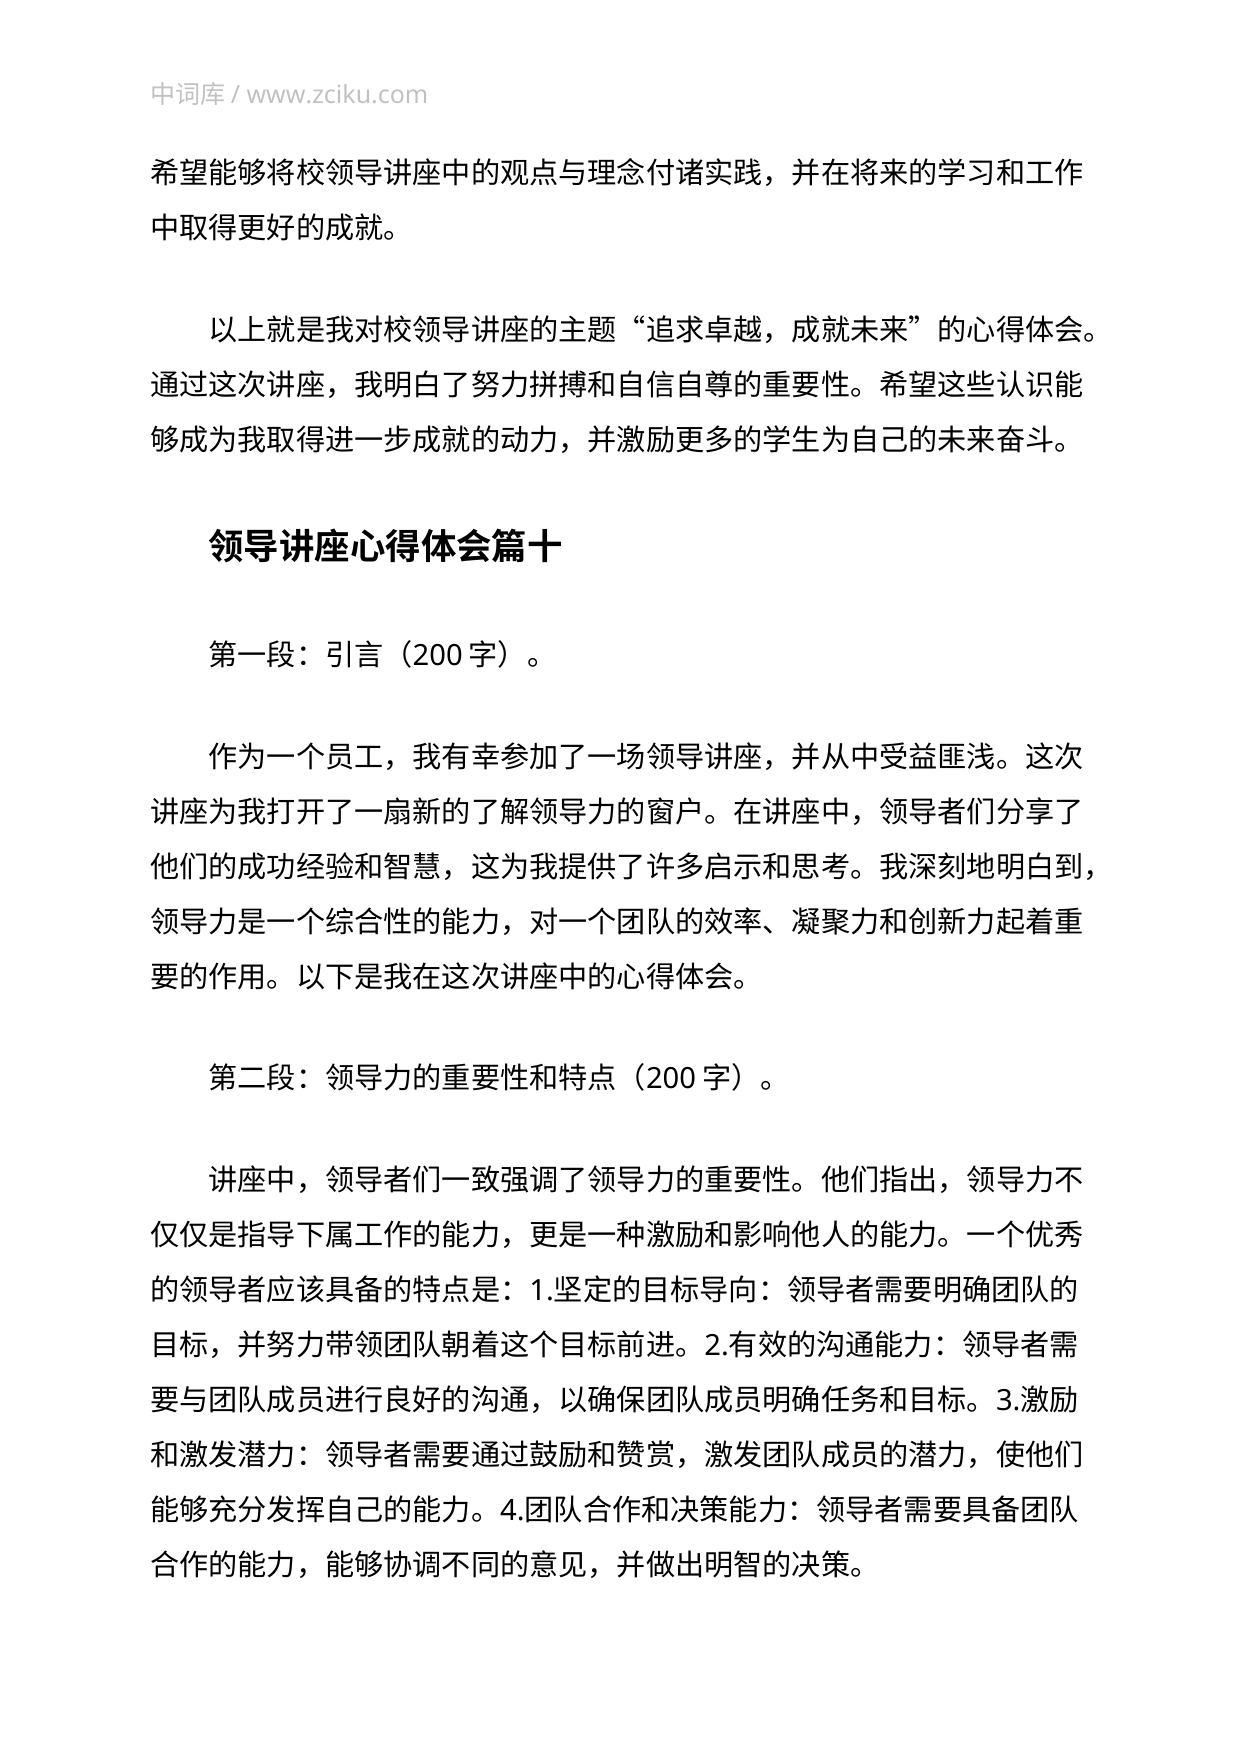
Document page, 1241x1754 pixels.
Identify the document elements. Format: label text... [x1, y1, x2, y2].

text 第二段：领导力的重要性和特点（200字）。 [150, 1055, 1090, 1097]
text 讲座中，领导者们一致强调了领导力的重要性。他们指出，领导力不仅仅是指导下属工作的能力，更是一种激励和影响他人的能力。一个优秀的领导者应该具备的特点是：1.坚定的目标导向：领导者需要明确团队的目标，并努力带领团队朝着这个目标前进。2.有效的沟通能力：领导者需要与团队成员进行良好的沟通，以确保团队成员明确任务和目标。3.激励和激发潜力：领导者需要通过鼓励和赞赏，激发团队成员的潜力，使他们能够充分发挥自己的能力。4.团队合作和决策能力：领导者需要具备团队合作的能力，能够协调不同的意见，并做出明智的决策。 [150, 1157, 1090, 1584]
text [150, 150, 1090, 247]
text 以上就是我对校领导讲座的主题“追求卓越，成就未来”的心得体会。通过这次讲座，我明白了努力拼搏和自信自尊的重要性。希望这些认识能够成为我取得进一步成就的动力，并激励更多的学生为自己的未来奋斗。 [150, 307, 1090, 459]
text 作为一个员工，我有幸参加了一场领导讲座，并从中受益匪浅。这次讲座为我打开了一扇新的了解领导力的窗户。在讲座中，领导者们分享了他们的成功经验和智慧，这为我提供了许多启示和思考。我深刻地明白到，领导力是一个综合性的能力，对一个团队的效率、凝聚力和创新力起着重要的作用。以下是我在这次讲座中的心得体会。 [150, 734, 1090, 996]
text 第一段：引言（200字）。 [150, 632, 1090, 674]
text 领导讲座心得体会篇十 [150, 518, 1090, 569]
